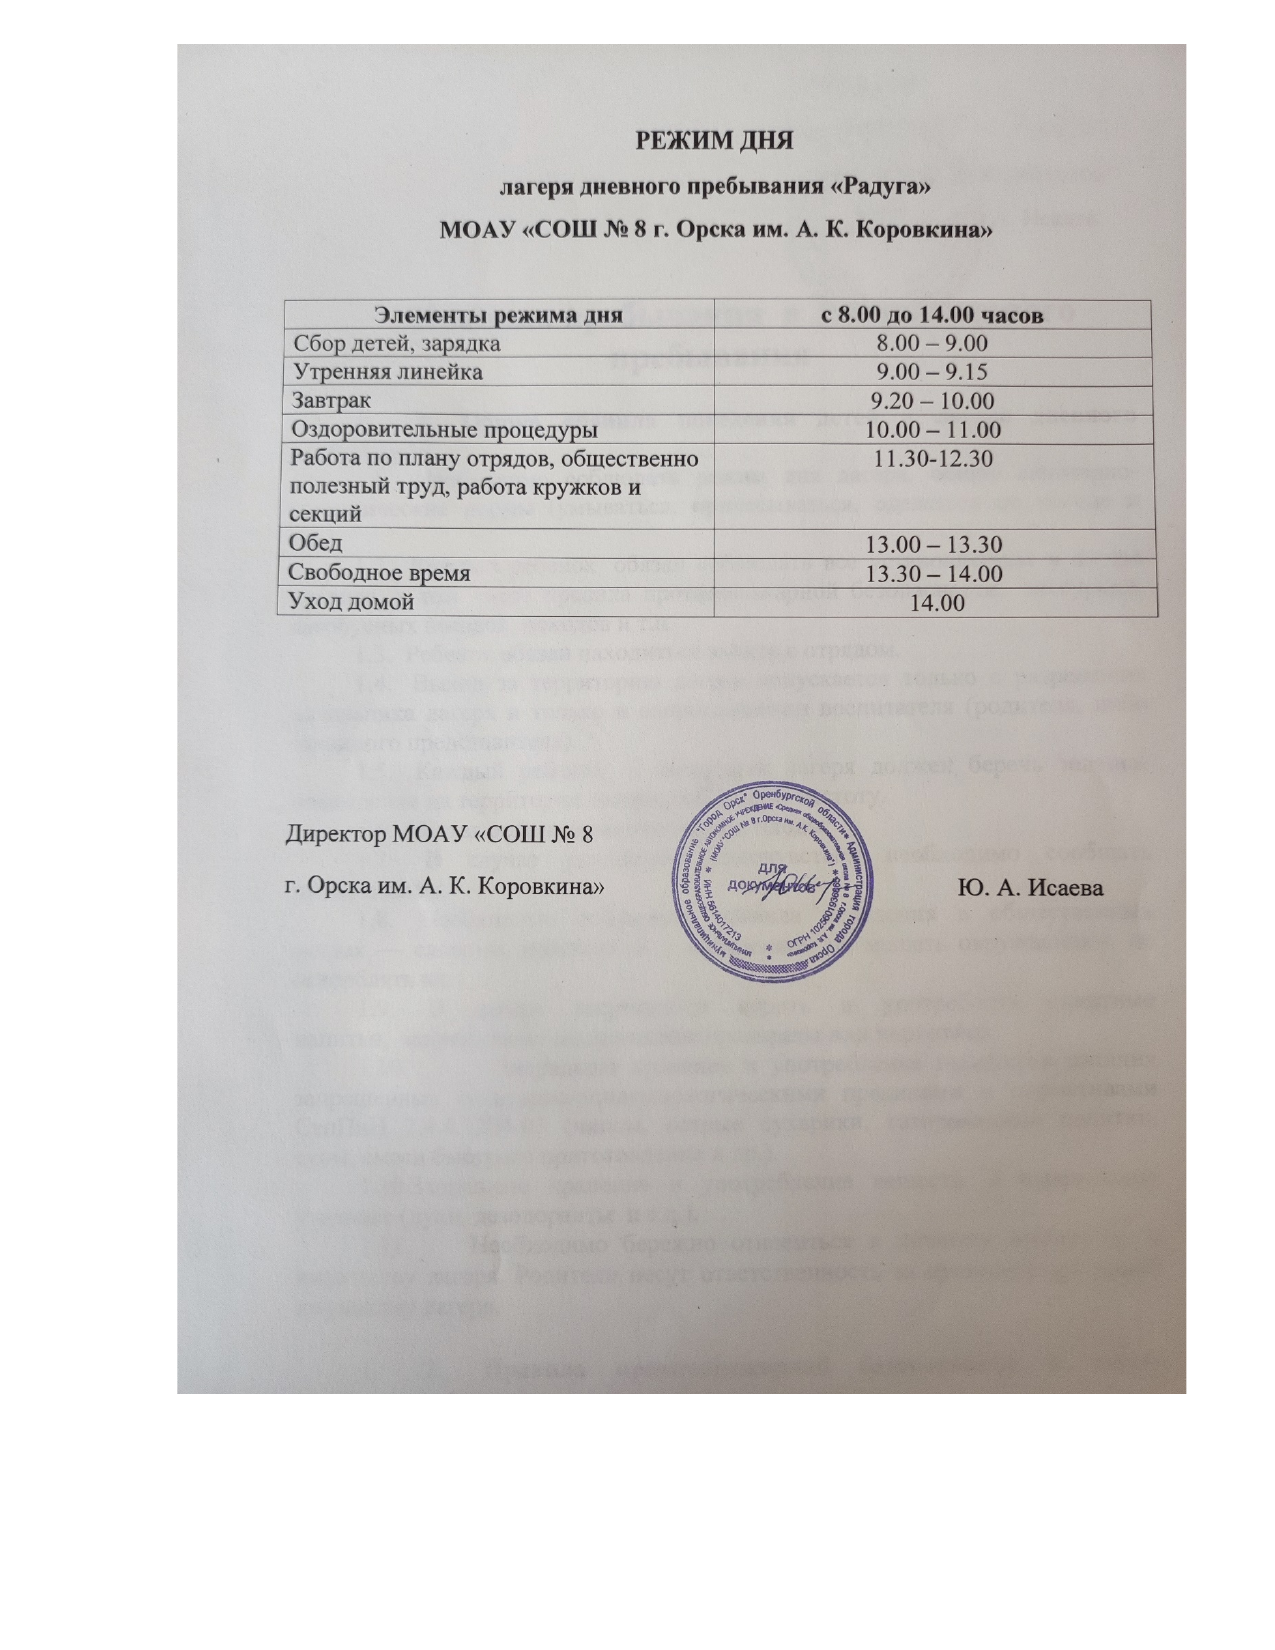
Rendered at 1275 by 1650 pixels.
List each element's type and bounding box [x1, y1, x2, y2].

picture [177, 44, 1187, 1394]
